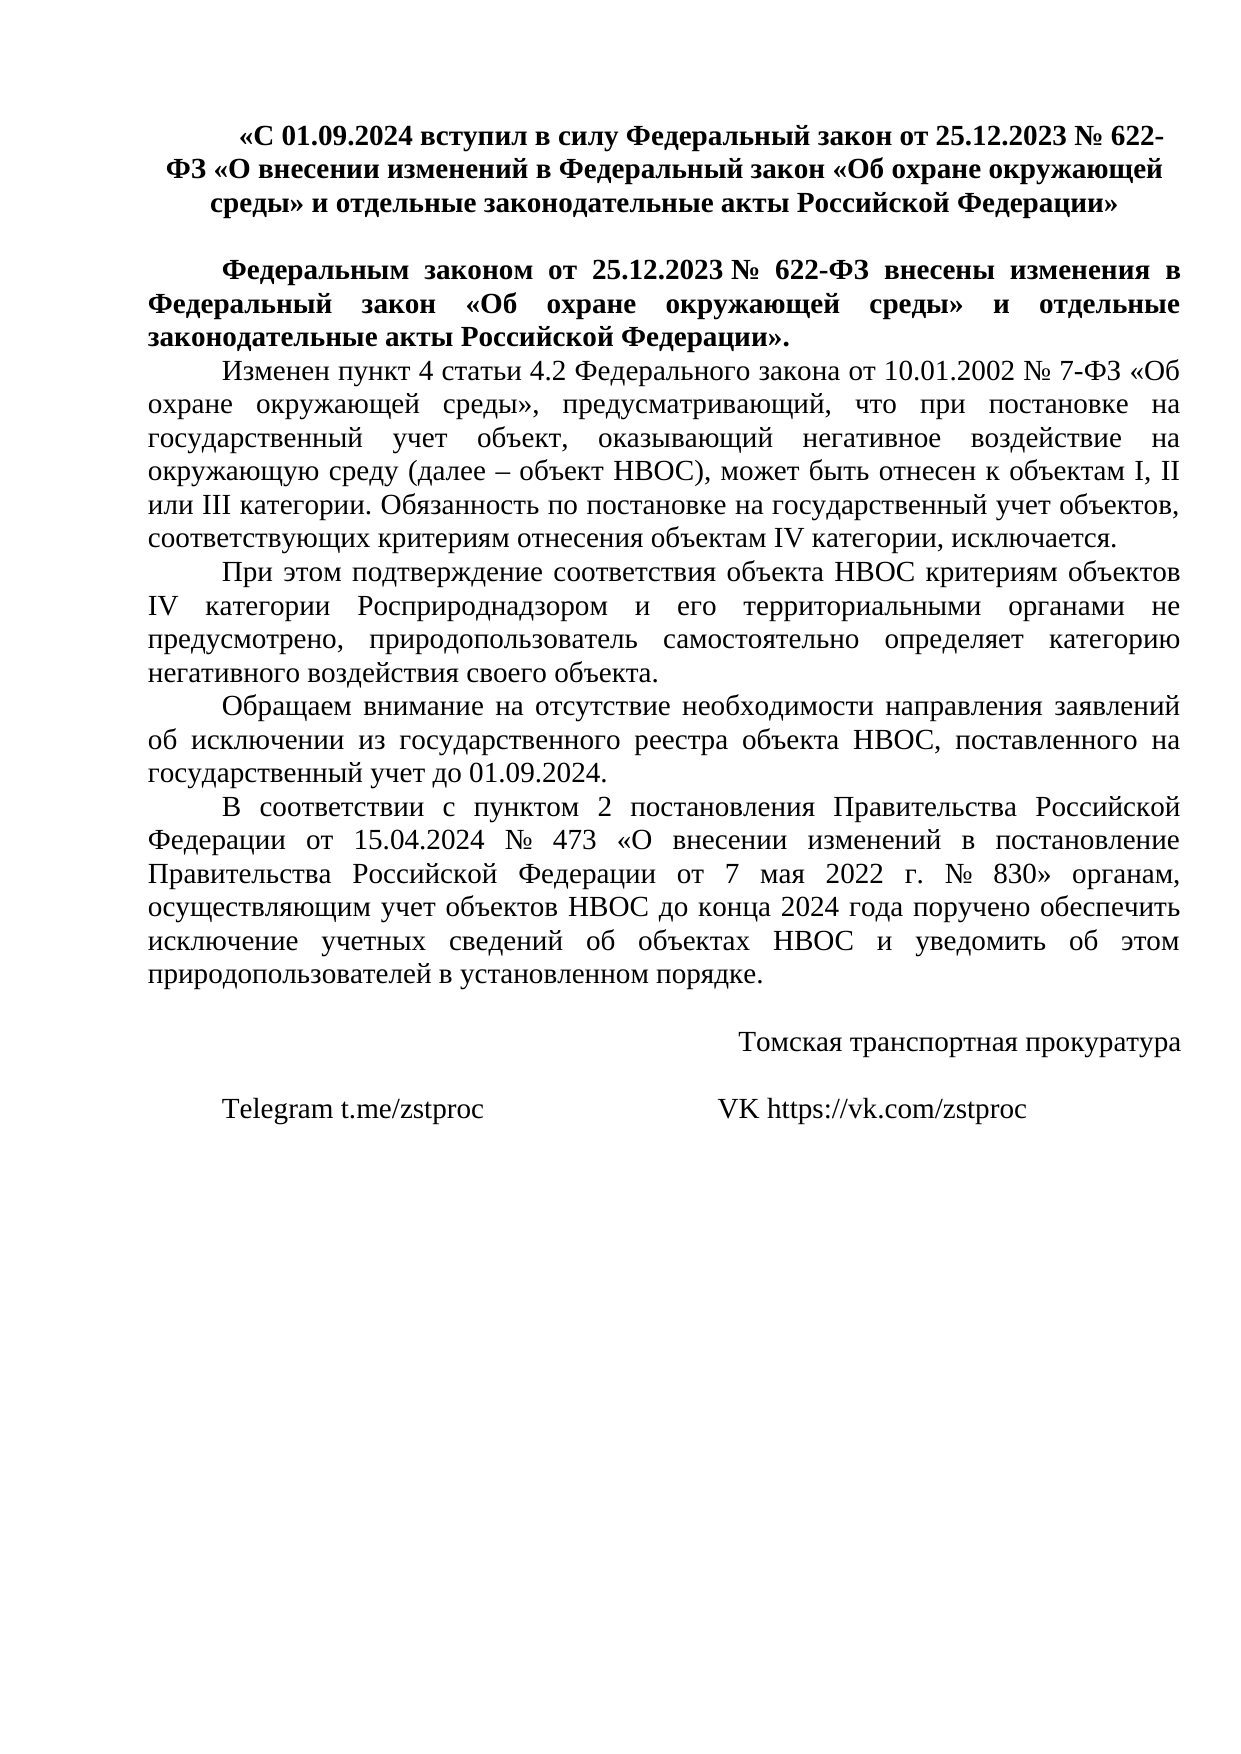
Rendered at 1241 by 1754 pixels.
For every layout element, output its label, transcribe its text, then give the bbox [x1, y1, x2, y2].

text Изменен пункт 4 статьи 4.2 Федерального закона от 10.01.2002 № 7-ФЗ «Об охране окружающей среды», предусматривающий, что при постановке на государственный учет объект, оказывающий негативное воздействие на окружающую среду (далее – объект НВОС), может быть отнесен к объектам I, II или III категории. Обязанность по постановке на государственный учет объектов, соответствующих критериям отнесения объектам IV категории, исключается. [148, 353, 1181, 554]
text Telegram t.me/zstproc VK https://vk.com/zstproc [148, 1091, 1181, 1124]
text «С 01.09.2024 вступил в силу Федеральный закон от 25.12.2023 № 622-ФЗ «О внесении изменений в Федеральный закон «Об охране окружающей среды» и отдельные законодательные акты Российской Федерации» [148, 118, 1181, 219]
text Обращаем внимание на отсутствие необходимости направления заявлений об исключении из государственного реестра объекта НВОС, поставленного на государственный учет до 01.09.2024. [148, 688, 1181, 789]
text При этом подтверждение соответствия объекта НВОС критериям объектов IV категории Росприроднадзором и его территориальными органами не предусмотрено, природопользователь самостоятельно определяет категорию негативного воздействия своего объекта. [148, 554, 1181, 688]
text Томская транспортная прокуратура [148, 1024, 1181, 1057]
text В соответствии с пунктом 2 постановления Правительства Российской Федерации от 15.04.2024 № 473 «О внесении изменений в постановление Правительства Российской Федерации от 7 мая 2022 г. № 830» органам, осуществляющим учет объектов НВОС до конца 2024 года поручено обеспечить исключение учетных сведений об объектах НВОС и уведомить об этом природопользователей в установленном порядке. [148, 789, 1181, 990]
text Федеральным законом от 25.12.2023 № 622-ФЗ внесены изменения в Федеральный закон «Об охране окружающей среды» и отдельные законодательные акты Российской Федерации». [148, 252, 1181, 353]
